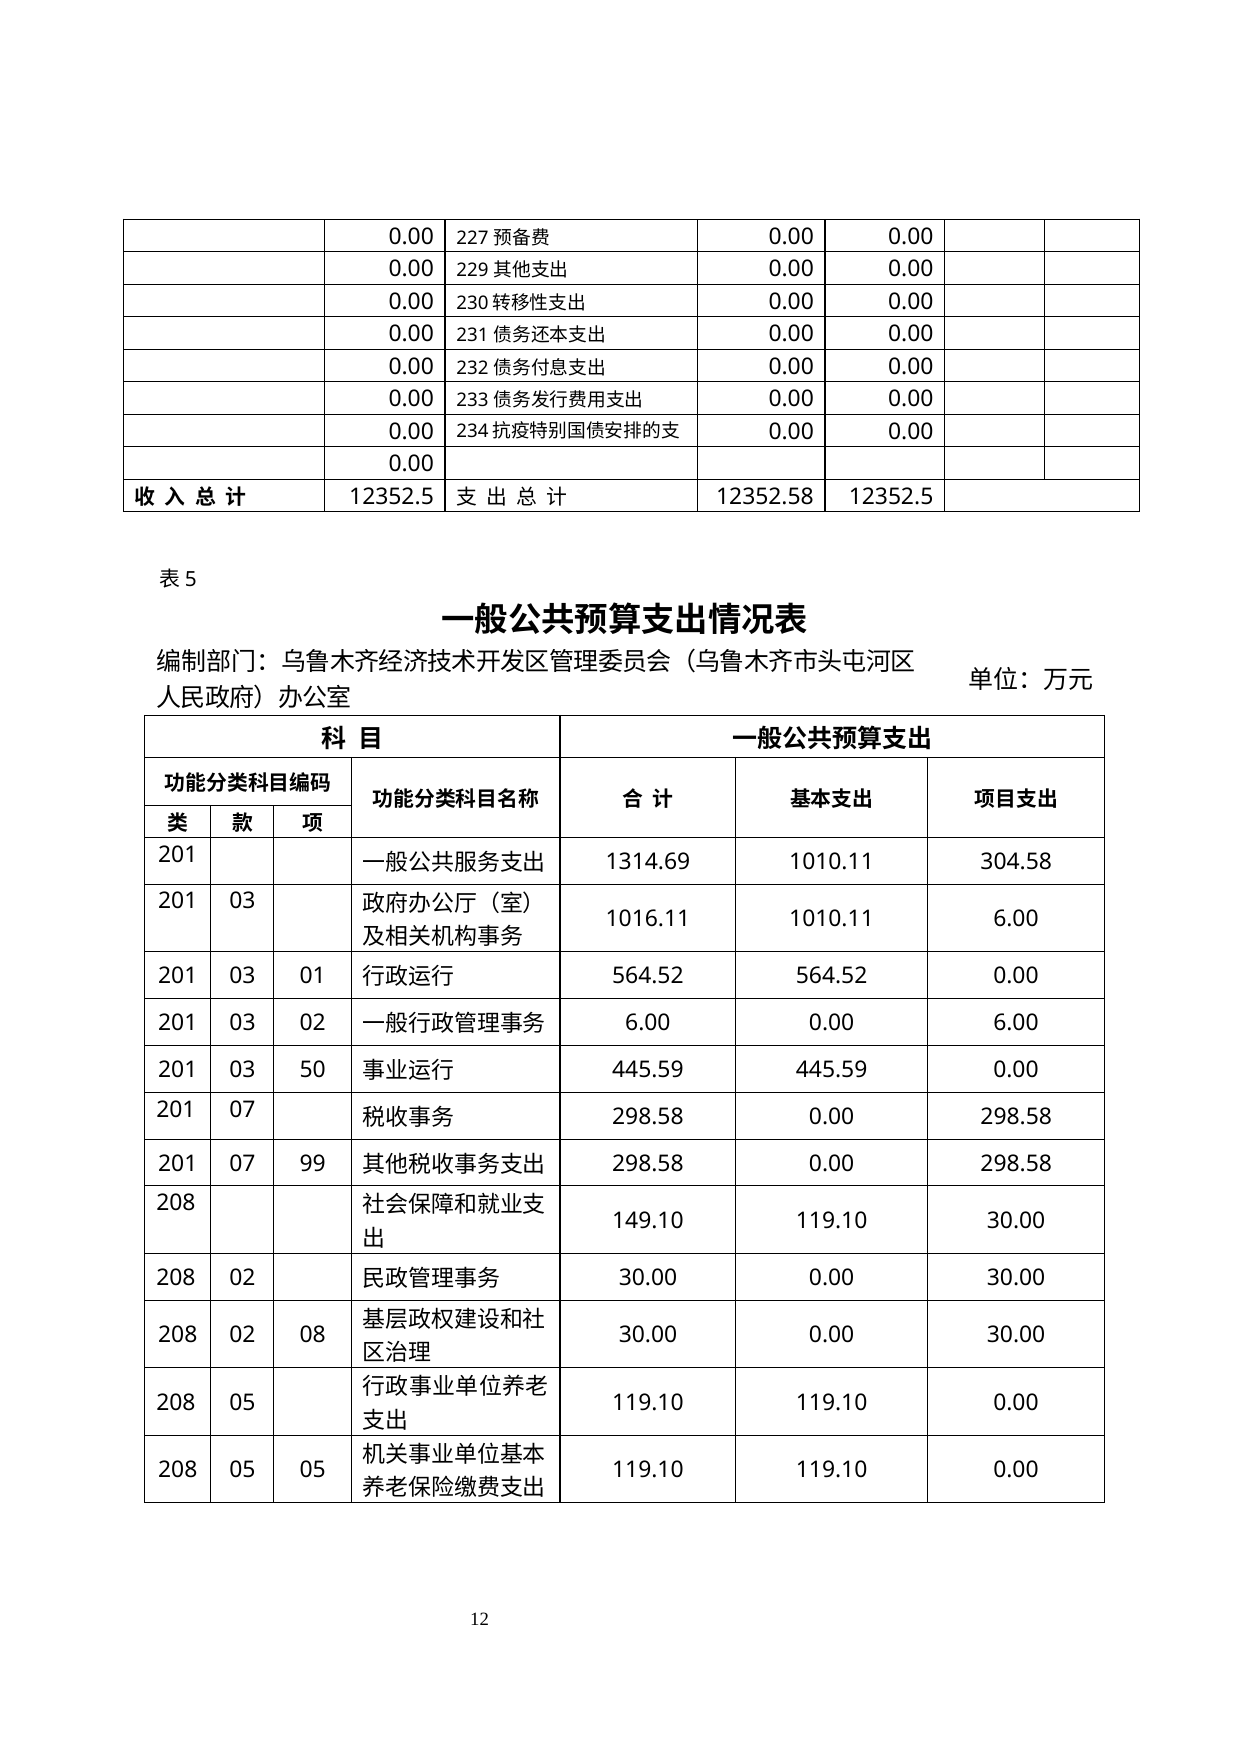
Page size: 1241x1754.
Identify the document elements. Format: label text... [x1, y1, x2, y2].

table_cell 12352.58 [325, 480, 444, 511]
table_cell 30.00 [561, 1254, 735, 1300]
table_cell 99 [274, 1140, 351, 1185]
table_cell 201 [145, 885, 210, 951]
table_cell 233 债务发行费用支出 [446, 382, 697, 413]
table_cell 445.59 [736, 1046, 927, 1092]
table_cell 208 [145, 1368, 210, 1435]
table_cell 0.00 [325, 415, 444, 446]
table_cell 项目支出 [928, 758, 1104, 837]
text 表5 [159, 562, 1081, 592]
table_cell 149.10 [561, 1186, 735, 1253]
table_cell 0.00 [698, 350, 824, 381]
table_cell 12352.58 [826, 480, 944, 511]
table_cell 0.00 [826, 350, 944, 381]
table_cell 230转移性支出 [446, 285, 697, 316]
table_cell [1045, 285, 1139, 316]
table_cell 0.00 [736, 1254, 927, 1300]
table_cell 30.00 [928, 1186, 1104, 1253]
table_cell 201 [145, 1046, 210, 1092]
table_cell 类 [145, 806, 210, 837]
table_cell 0.00 [736, 1140, 927, 1185]
table_cell 0.00 [698, 252, 824, 283]
table_cell 03 [211, 1046, 273, 1092]
table_cell 07 [211, 1093, 273, 1138]
table_cell 项 [274, 806, 351, 837]
table_cell 208 [145, 1301, 210, 1367]
table_cell 一般公共服务支出 [352, 838, 559, 883]
table_cell 298.58 [928, 1093, 1104, 1138]
table_cell [124, 415, 324, 446]
table_cell 119.10 [736, 1368, 927, 1435]
table_cell [274, 1093, 351, 1138]
table_cell 02 [211, 1254, 273, 1300]
table_cell 6.00 [928, 885, 1104, 951]
table_cell 0.00 [736, 999, 927, 1045]
table_cell 30.00 [561, 1301, 735, 1367]
table_cell [945, 447, 1044, 478]
table_cell [945, 382, 1044, 413]
table_cell 编制部门：乌鲁木齐经济技术开发区管理委员会（乌鲁木齐市头屯河区人民政府）办公室 [145, 641, 950, 715]
table_cell [826, 447, 944, 478]
table_cell [211, 1186, 273, 1253]
table_cell 30.00 [928, 1301, 1104, 1367]
table_cell 0.00 [325, 220, 444, 251]
table_cell 支 出 总 计 [446, 480, 697, 511]
table_cell 0.00 [736, 1093, 927, 1138]
table_cell 50 [274, 1046, 351, 1092]
table_cell 201 [145, 1140, 210, 1185]
table_cell 收 入 总 计 [124, 480, 324, 511]
table_cell 0.00 [325, 350, 444, 381]
table_cell 一般行政管理事务 [352, 999, 559, 1045]
table_cell 政府办公厅（室）及相关机构事务 [352, 885, 559, 951]
table_cell 232 债务付息支出 [446, 350, 697, 381]
table_cell 0.00 [826, 382, 944, 413]
table_cell 0.00 [698, 382, 824, 413]
table_cell 304.58 [928, 838, 1104, 883]
table_cell [1045, 382, 1139, 413]
table_cell [698, 447, 824, 478]
table_cell 其他税收事务支出 [352, 1140, 559, 1185]
table_cell 0.00 [928, 1368, 1104, 1435]
table_cell 一般公共预算支出 [561, 716, 1104, 757]
table_cell [1045, 447, 1139, 478]
table_cell [1045, 350, 1139, 381]
table_cell 基本支出 [736, 758, 927, 837]
table_cell 民政管理事务 [352, 1254, 559, 1300]
table_cell 12352.58 [698, 480, 824, 511]
table_cell [945, 350, 1044, 381]
table_cell 201 [145, 838, 210, 883]
table_cell [124, 317, 324, 348]
table_cell 564.52 [561, 952, 735, 998]
table_cell 社会保障和就业支出 [352, 1186, 559, 1253]
table_cell 0.00 [826, 317, 944, 348]
table_cell 0.00 [736, 1301, 927, 1367]
table_cell 02 [274, 999, 351, 1045]
table_cell 0.00 [325, 382, 444, 413]
table_cell [274, 1186, 351, 1253]
table_cell 227 预备费 [446, 220, 697, 251]
table_cell 0.00 [928, 1436, 1104, 1502]
table_cell 298.58 [561, 1140, 735, 1185]
table_cell 298.58 [928, 1140, 1104, 1185]
table_cell 0.00 [698, 285, 824, 316]
table_cell 229 其他支出 [446, 252, 697, 283]
table_cell 0.00 [826, 415, 944, 446]
table_cell 0.00 [826, 220, 944, 251]
table_cell 298.58 [561, 1093, 735, 1138]
table_cell 税收事务 [352, 1093, 559, 1138]
table_cell [124, 285, 324, 316]
table_cell 6.00 [561, 999, 735, 1045]
table_cell 03 [211, 999, 273, 1045]
table_cell 0.00 [325, 447, 444, 478]
table_cell 0.00 [698, 220, 824, 251]
table_cell 行政运行 [352, 952, 559, 998]
table_cell 564.52 [736, 952, 927, 998]
table_cell [945, 285, 1044, 316]
table_cell 0.00 [325, 252, 444, 283]
table_cell 208 [145, 1254, 210, 1300]
table_cell [274, 1254, 351, 1300]
table_cell 0.00 [826, 252, 944, 283]
table_cell 01 [274, 952, 351, 998]
table_cell [945, 480, 1139, 511]
table_cell 05 [211, 1436, 273, 1502]
table_cell 30.00 [928, 1254, 1104, 1300]
table_cell 03 [211, 952, 273, 998]
table_cell [274, 1368, 351, 1435]
table_cell 0.00 [698, 317, 824, 348]
table_cell [124, 382, 324, 413]
table_cell 1010.11 [736, 885, 927, 951]
table_cell 231 债务还本支出 [446, 317, 697, 348]
table_cell 05 [274, 1436, 351, 1502]
table_cell 功能分类科目编码 [145, 758, 351, 805]
table_cell 208 [145, 1436, 210, 1502]
table_header 一般公共预算支出情况表 [145, 593, 1104, 641]
table_cell [124, 350, 324, 381]
table_cell 05 [211, 1368, 273, 1435]
table_cell 科 目 [145, 716, 559, 757]
table_cell 单位：万元 [950, 641, 1104, 715]
table_cell 1010.11 [736, 838, 927, 883]
table_cell [274, 885, 351, 951]
table_cell 行政事业单位养老支出 [352, 1368, 559, 1435]
table_cell [1045, 415, 1139, 446]
table_cell 功能分类科目名称 [352, 758, 559, 837]
table_cell 款 [211, 806, 273, 837]
table_cell 445.59 [561, 1046, 735, 1092]
table_cell 08 [274, 1301, 351, 1367]
table_cell [1045, 220, 1139, 251]
table_cell 合 计 [561, 758, 735, 837]
table_cell 1314.69 [561, 838, 735, 883]
table_cell 02 [211, 1301, 273, 1367]
table_cell 0.00 [325, 285, 444, 316]
table_cell [945, 252, 1044, 283]
table_cell [1045, 252, 1139, 283]
table_cell [945, 220, 1044, 251]
table_cell 机关事业单位基本养老保险缴费支出 [352, 1436, 559, 1502]
table_cell [274, 838, 351, 883]
table_cell [945, 317, 1044, 348]
table_cell 119.10 [561, 1436, 735, 1502]
table_cell 119.10 [561, 1368, 735, 1435]
table_cell 234抗疫特别国债安排的支出 [446, 415, 697, 446]
table_cell 基层政权建设和社区治理 [352, 1301, 559, 1367]
table_cell 201 [145, 1093, 210, 1138]
table_cell 0.00 [928, 952, 1104, 998]
table_cell 201 [145, 999, 210, 1045]
table_cell 1016.11 [561, 885, 735, 951]
table_cell [1045, 317, 1139, 348]
table_cell [446, 447, 697, 478]
table_cell 0.00 [928, 1046, 1104, 1092]
table_cell 03 [211, 885, 273, 951]
table_cell [124, 220, 324, 251]
table_cell 07 [211, 1140, 273, 1185]
table_cell 119.10 [736, 1436, 927, 1502]
table_cell 201 [145, 952, 210, 998]
table_cell 事业运行 [352, 1046, 559, 1092]
table_cell 208 [145, 1186, 210, 1253]
table_cell 0.00 [325, 317, 444, 348]
table_cell 6.00 [928, 999, 1104, 1045]
table_cell [124, 447, 324, 478]
table_cell 119.10 [736, 1186, 927, 1253]
table_cell 0.00 [826, 285, 944, 316]
table_cell [124, 252, 324, 283]
table_cell 0.00 [698, 415, 824, 446]
table_cell [945, 415, 1044, 446]
table_cell [211, 838, 273, 883]
